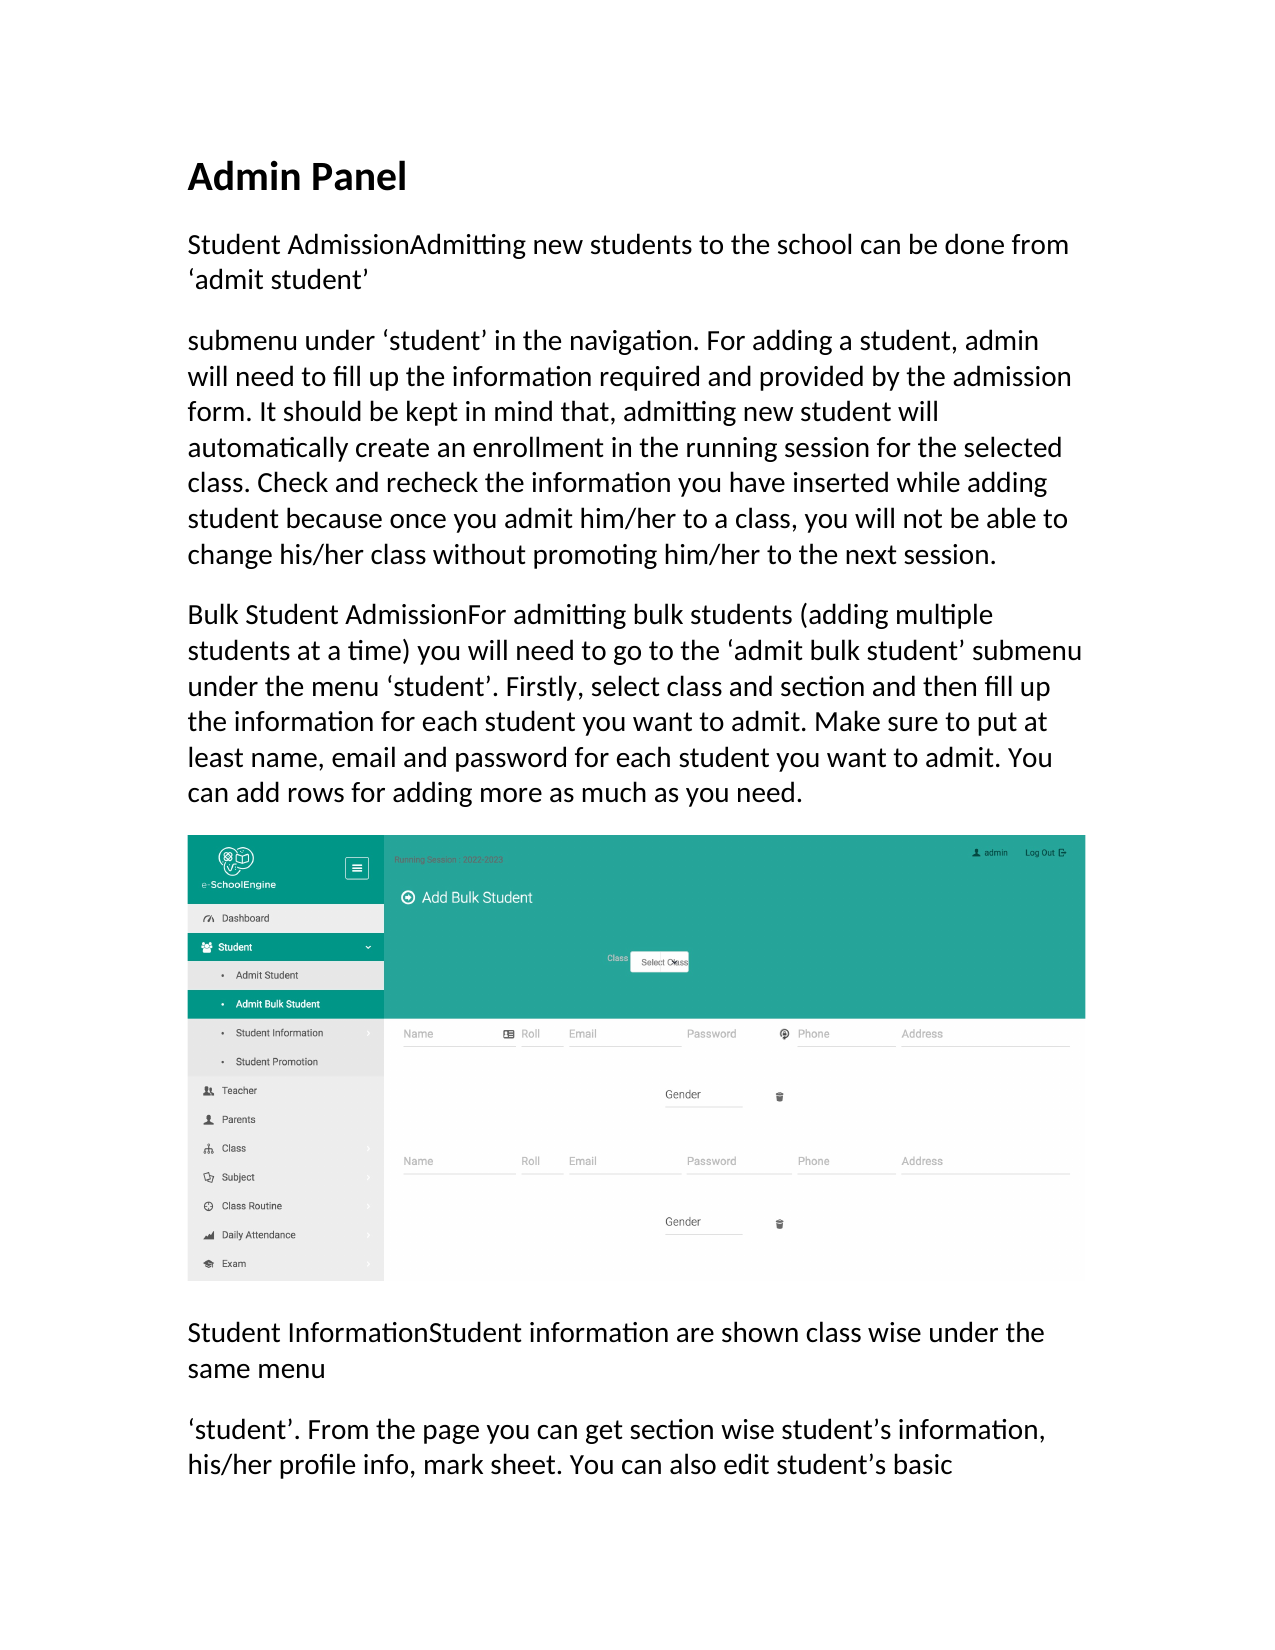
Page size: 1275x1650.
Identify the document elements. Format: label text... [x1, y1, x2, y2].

text Student Admission Admitting new students to the school can be done from ‘admit student’ [187, 226, 1087, 297]
picture [187, 835, 1086, 1281]
text submenu under ‘student’ in the navigation. For adding a student, admin will need to fill up the information required and provided by the admission form. It should be kept in mind that, admitting new student will automatically create an enrollment in the running session for the selected class. Check and recheck the information you have inserted while adding student because once you admit him/her to a class, you will not be able to change his/her class without promoting him/her to the next session. [187, 322, 1087, 571]
text Bulk Student Admission For admitting bulk students (adding multiple students at a time) you will need to go to the ‘admit bulk student’ submenu under the menu ‘student’. Firstly, select class and section and then fill up the information for each student you want to admit. Make sure to put at least name, email and password for each student you want to admit. You can add rows for adding more as much as you need. [187, 596, 1087, 810]
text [187, 1411, 1087, 1482]
text Student Information Student information are shown class wise under the same menu [187, 1314, 1087, 1386]
text Admin Panel [187, 150, 1087, 201]
